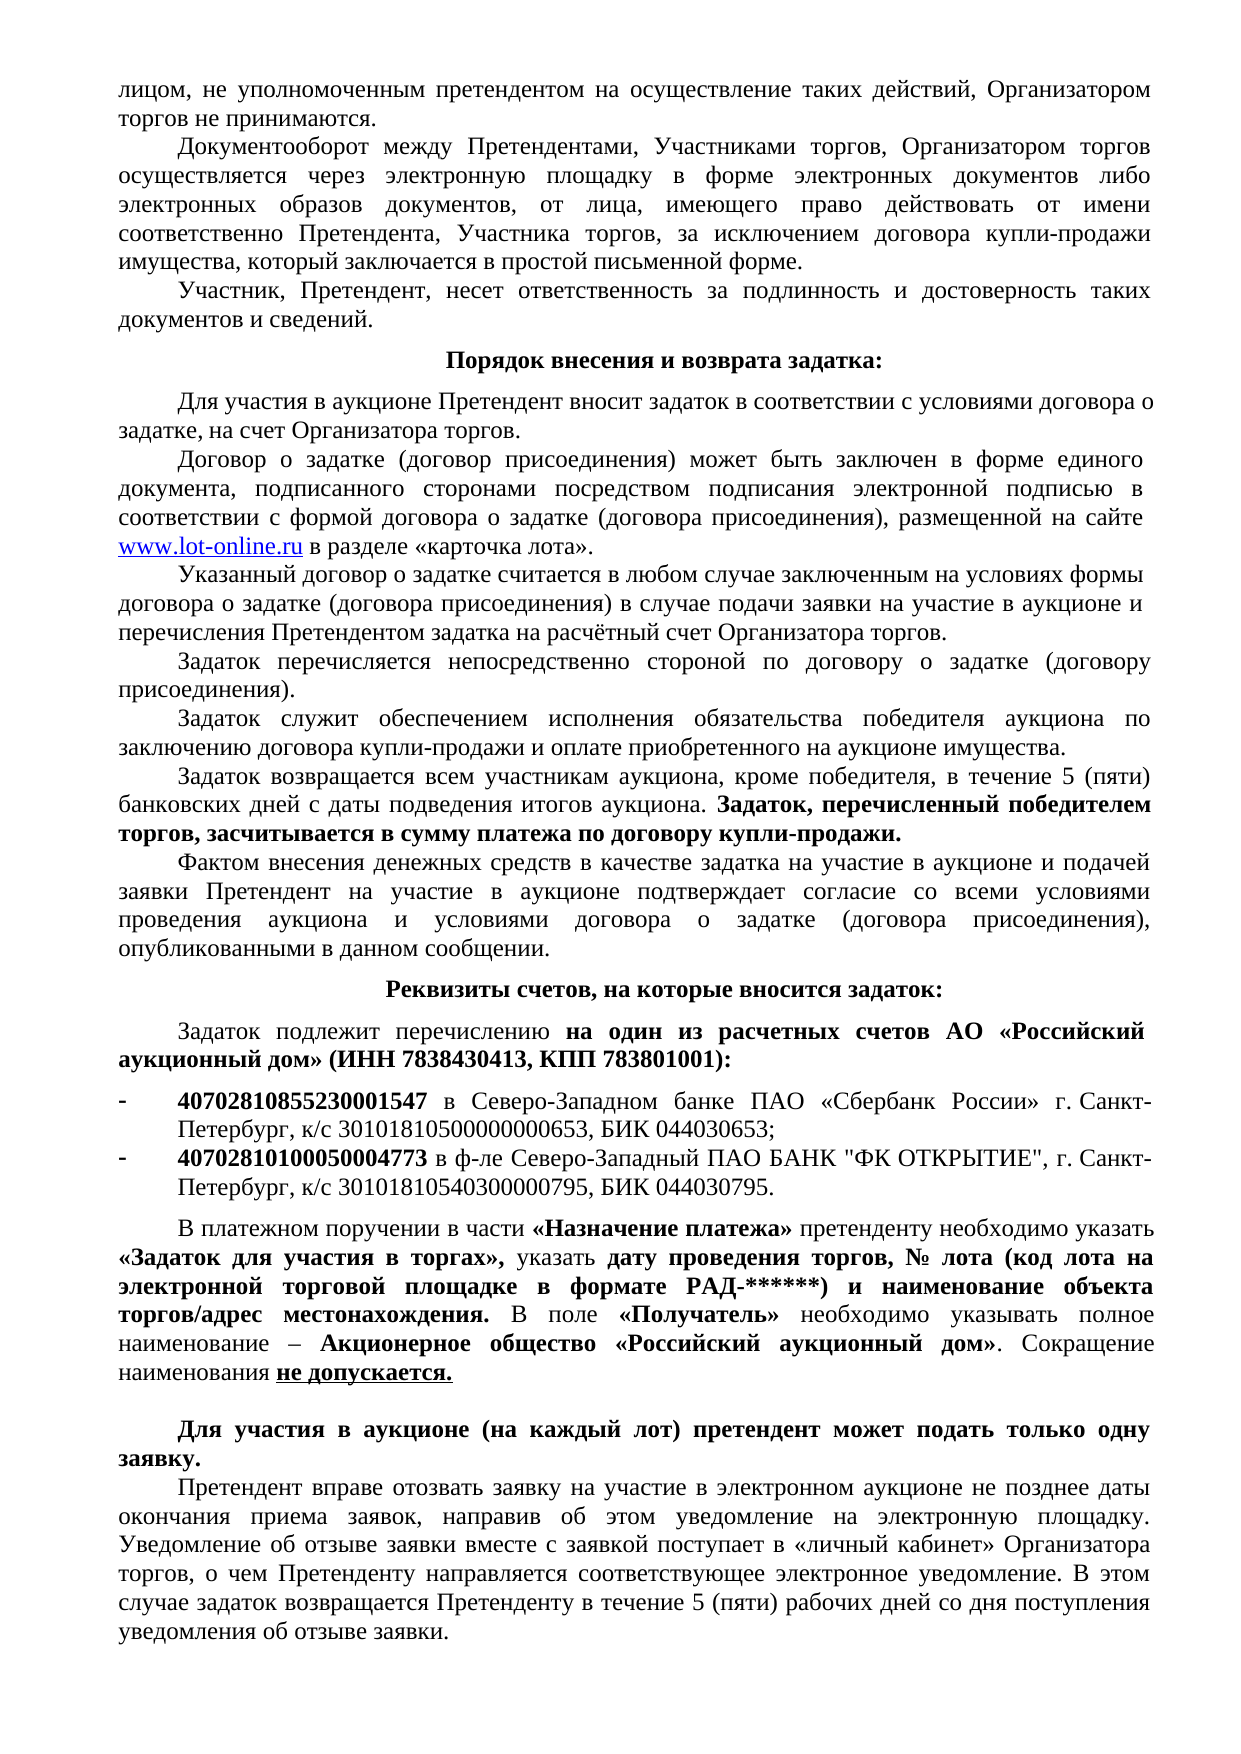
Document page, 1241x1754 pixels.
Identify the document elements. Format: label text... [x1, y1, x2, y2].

text Участник, Претендент, несет ответственность за подлинность и достоверность таких документов и сведений. [118, 275, 1152, 333]
text Задаток служит обеспечением исполнения обязательства победителя аукциона по заключению договора купли-продажи и оплате приобретенного на аукционе имущества. [118, 703, 1152, 761]
list 40702810855230001547 в Северо-Западном банке ПАО «Сбербанк России» г. Санкт-Петербург, к/с 30101810500000000653, БИК 044030653; [118, 1086, 1152, 1143]
text Задаток возвращается всем участникам аукциона, кроме победителя, в течение 5 (пяти) банковских дней с даты подведения итогов аукциона. Задаток, перечисленный победителем торгов, засчитывается в сумму платежа по договору купли-продажи. [118, 761, 1152, 847]
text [118, 74, 1152, 131]
text Задаток перечисляется непосредственно стороной по договору о задатке (договору присоединения). [118, 646, 1152, 703]
text Фактом внесения денежных средств в качестве задатка на участие в аукционе и подачей заявки Претендент на участие в аукционе подтверждает согласие со всеми условиями проведения аукциона и условиями договора о задатке (договора присоединения), опубликованными в данном сообщении. [118, 847, 1152, 962]
text Указанный договор о задатке считается в любом случае заключенным на условиях формы договора о задатке (договора присоединения) в случае подачи заявки на участие в аукционе и перечисления Претендентом задатка на расчётный счет Организатора торгов. [118, 559, 1144, 646]
text Для участия в аукционе Претендент вносит задаток в соответствии с условиями договора о задатке, на счет Организатора торгов. [118, 386, 1154, 444]
text Для участия в аукционе (на каждый лот) претендент может подать только одну заявку. [118, 1414, 1152, 1472]
text Претендент вправе отозвать заявку на участие в электронном аукционе не позднее даты окончания приема заявок, направив об этом уведомление на электронную площадку. Уведомление об отзыве заявки вместе с заявкой поступает в «личный кабинет» Организатора торгов, о чем Претенденту направляется соответствующее электронное уведомление. В этом случае задаток возвращается Претенденту в течение 5 (пяти) рабочих дней со дня поступления уведомления об отзыве заявки. [118, 1472, 1152, 1644]
list 40702810100050004773 в ф-ле Северо-Западный ПАО БАНК "ФК ОТКРЫТИЕ", г. Санкт-Петербург, к/с 30101810540300000795, БИК 044030795. [118, 1143, 1152, 1201]
text Задаток подлежит перечислению на один из расчетных счетов АО «Российский аукционный дом» (ИНН 7838430413, КПП 783801001): [118, 1016, 1145, 1073]
text В платежном поручении в части «Назначение платежа» претенденту необходимо указать «Задаток для участия в торгах», указать дату проведения торгов, № лота (код лота на электронной торговой площадке в формате РАД-******) и наименование объекта торгов/адрес местонахождения. В поле «Получатель» необходимо указывать полное наименование – Акционерное общество «Российский аукционный дом». Сокращение наименования не допускается. [118, 1213, 1154, 1386]
text Реквизиты счетов, на которые вносится задаток: [118, 974, 1152, 1003]
text Порядок внесения и возврата задатка: [118, 345, 1152, 374]
text Документооборот между Претендентами, Участниками торгов, Организатором торгов осуществляется через электронную площадку в форме электронных документов либо электронных образов документов, от лица, имеющего право действовать от имени соответственно Претендента, Участника торгов, за исключением договора купли-продажи имущества, который заключается в простой письменной форме. [118, 131, 1152, 275]
text Договор о задатке (договор присоединения) может быть заключен в форме единого документа, подписанного сторонами посредством подписания электронной подписью в соответствии с формой договора о задатке (договора присоединения), размещенной на сайте www.lot-online.ru в разделе «карточка лота». [118, 444, 1144, 559]
